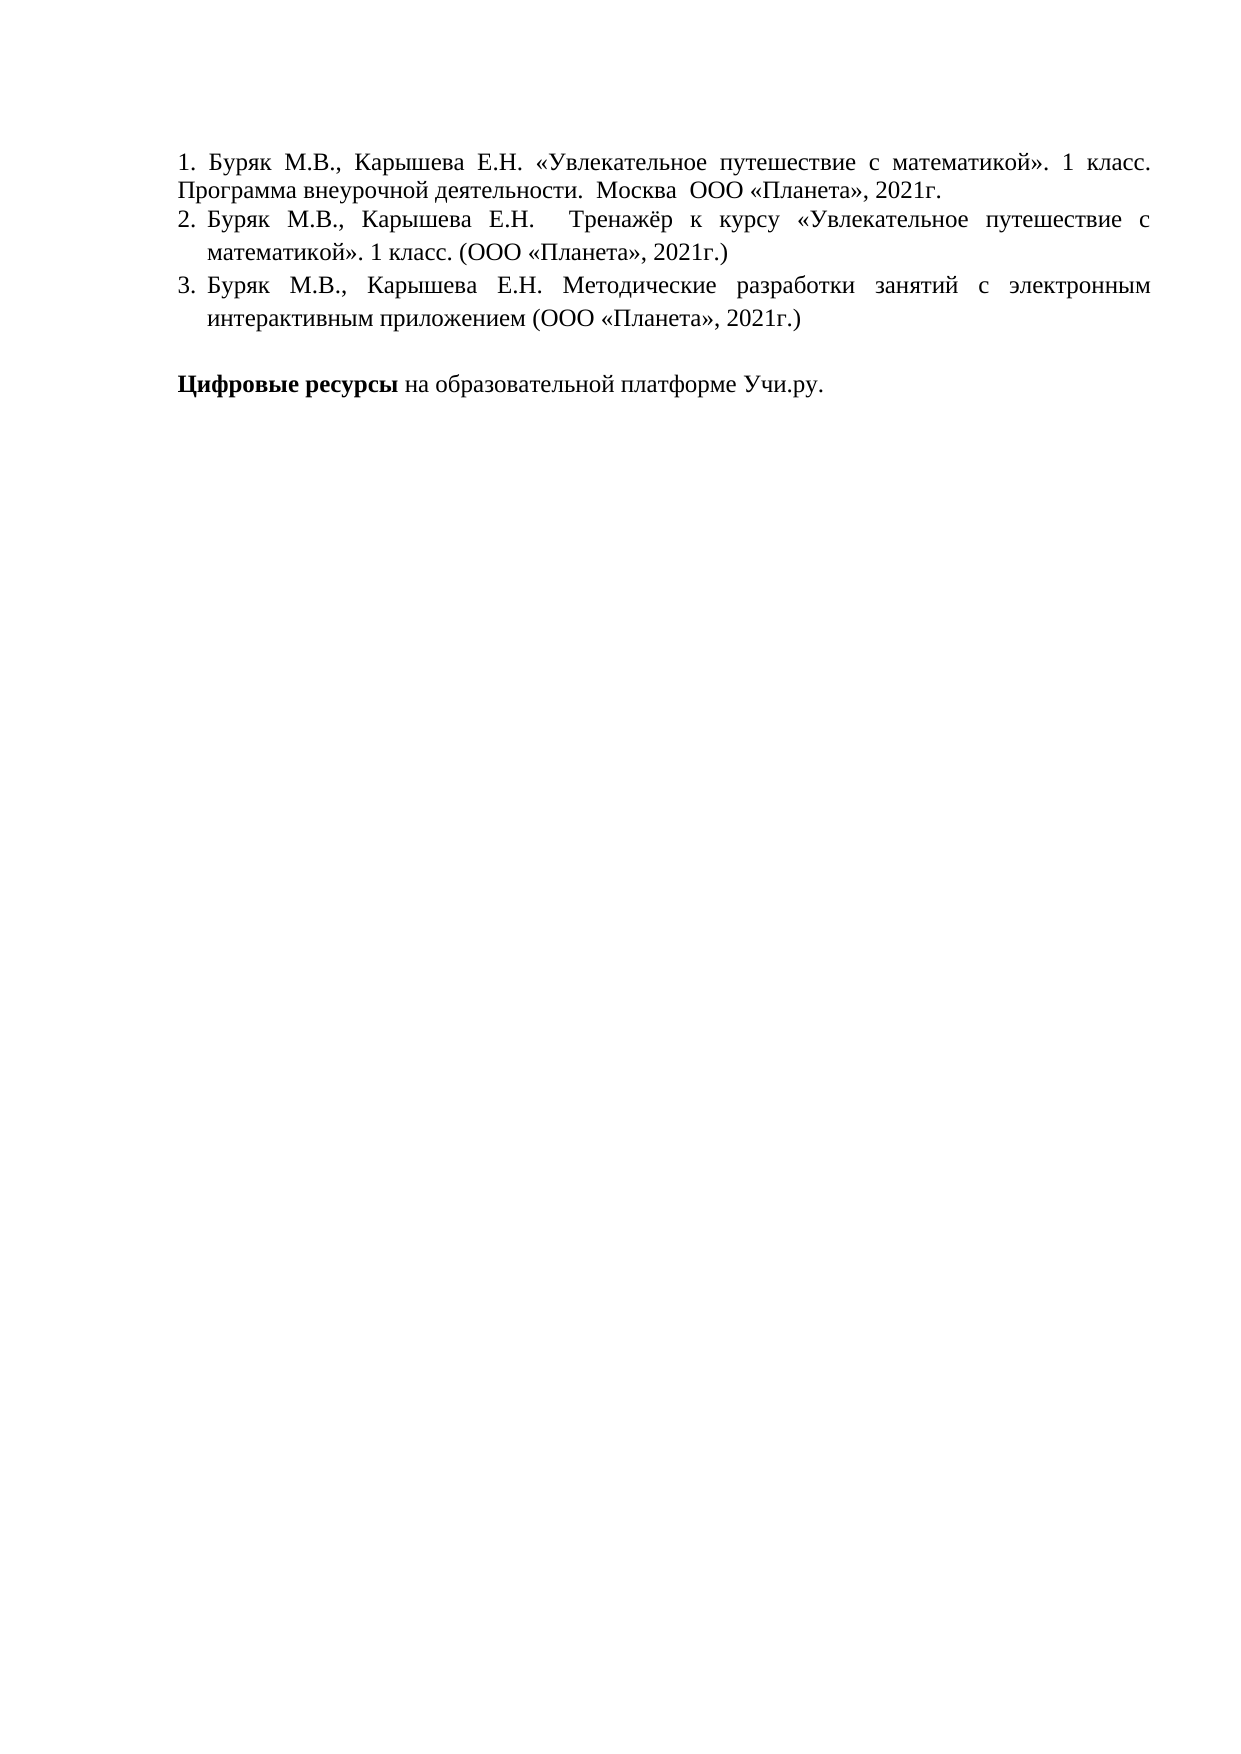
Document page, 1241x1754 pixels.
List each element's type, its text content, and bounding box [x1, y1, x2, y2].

text 1. Буряк М.В., Карышева Е.Н. «Увлекательное путешествие с математикой». 1 класс. Программа внеурочной деятельности. Москва ООО «Планета», 2021г. [177, 147, 1152, 204]
text 2. Буряк М.В., Карышева Е.Н. Тренажёр к курсу «Увлекательное путешествие с математикой». 1 класс. (ООО «Планета», 2021г.) [177, 204, 1151, 266]
text Цифровые ресурсы на образовательной платформе Учи.ру. [177, 369, 1151, 398]
text 3. Буряк М.В., Карышева Е.Н. Методические разработки занятий с электронным интерактивным приложением (ООО «Планета», 2021г.) [177, 270, 1151, 332]
